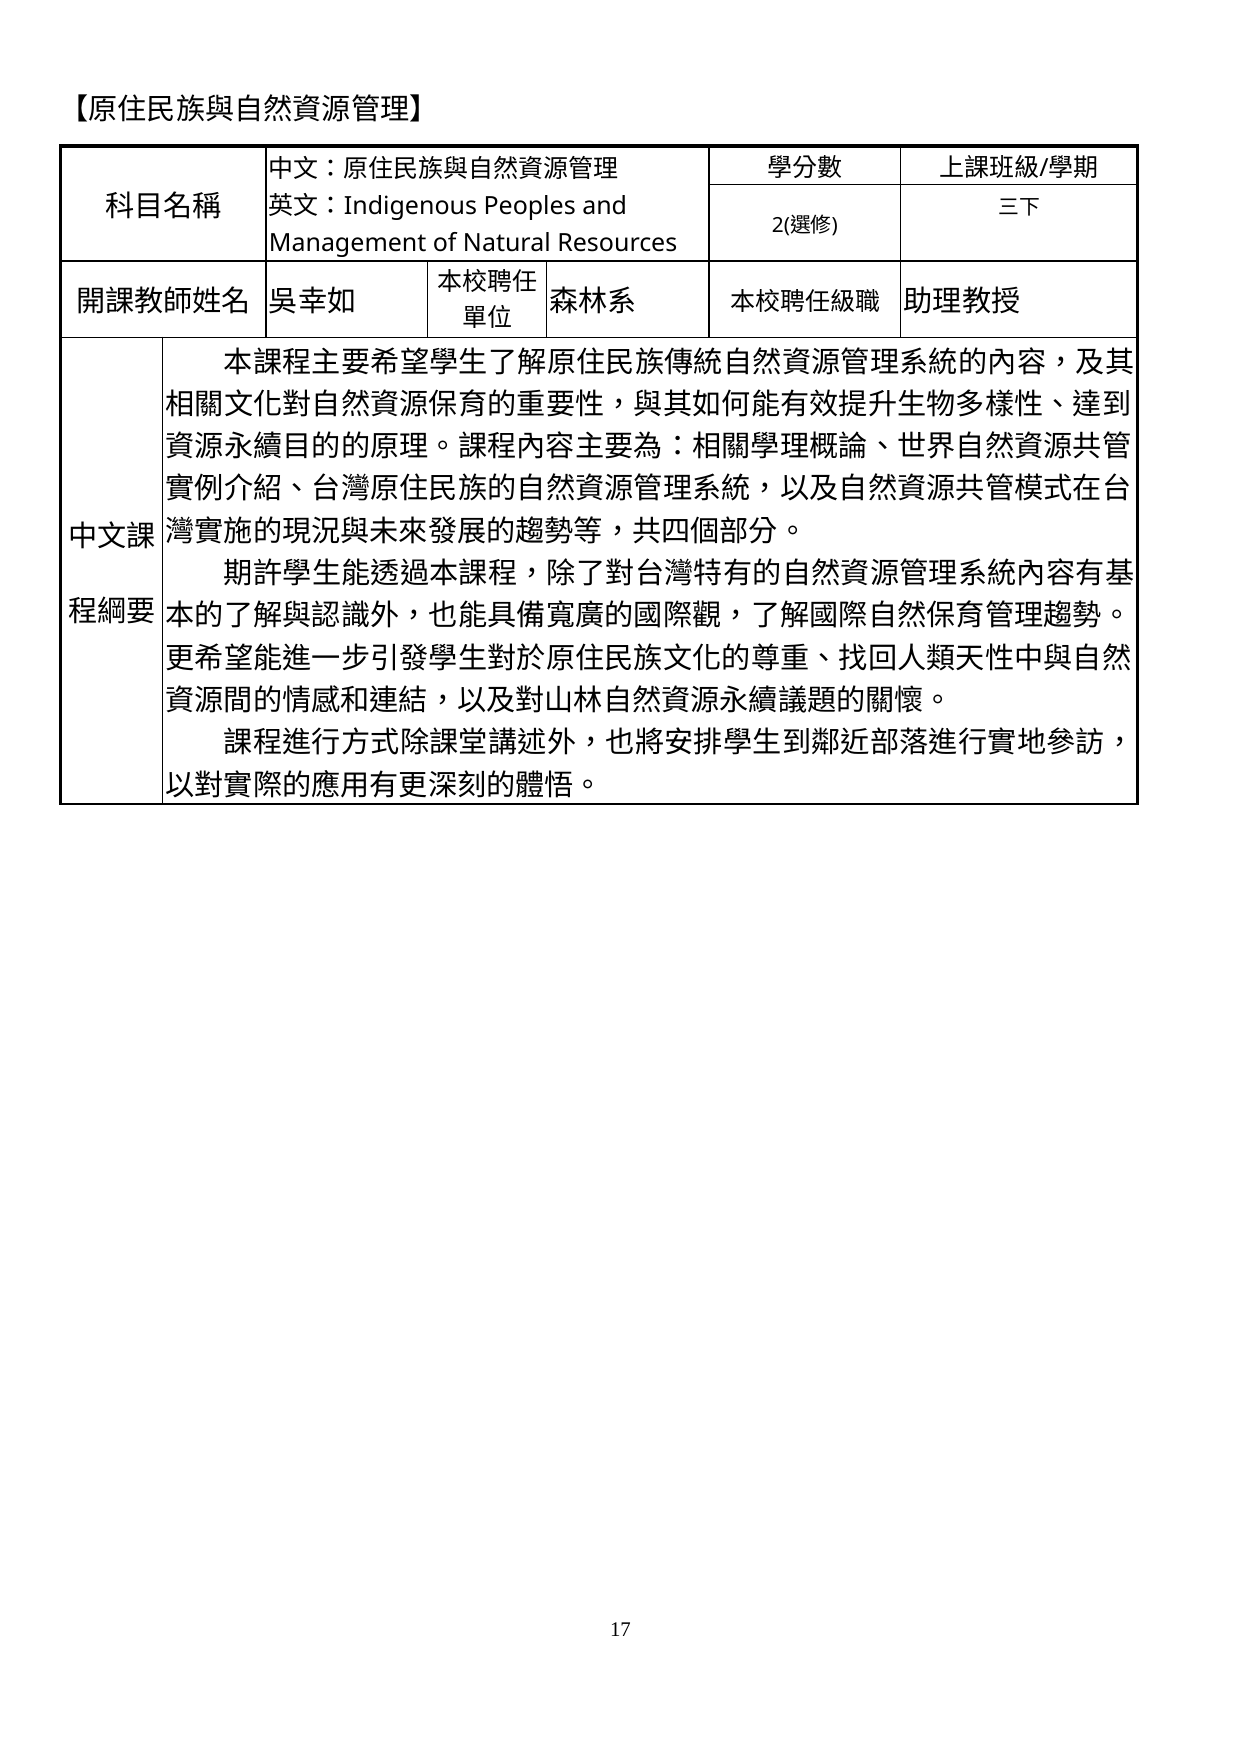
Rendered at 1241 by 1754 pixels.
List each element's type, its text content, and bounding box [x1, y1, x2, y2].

table_cell 三下 [901, 185, 1136, 260]
text 【原住民族與自然資源管理】 [59, 69, 1181, 144]
table_cell 本校聘任級職 [710, 262, 900, 337]
table_header 學分數 [710, 148, 900, 184]
table_cell 開課教師姓名 [62, 262, 265, 337]
table_header 上課班級/學期 [901, 148, 1136, 184]
table_cell 2(選修) [710, 185, 900, 260]
table_header 中文：原住民族與自然資源管理 英文：Indigenous Peoples and Management of Natural Resources [267, 148, 708, 260]
table_cell 助理教授 [901, 262, 1136, 337]
table_cell 本校聘任單位 [428, 262, 546, 337]
table_cell 森林系 [547, 262, 708, 337]
table_cell 本課程主要希望學生了解原住民族傳統自然資源管理系統的內容，及其相關文化對自然資源保育的重要性，與其如何能有效提升生物多樣性、達到資源永續目的的原理。課程內容主要為：相關學理概論、世界自然資源共管實例介紹、台灣原住民族的自然資源管理系統，以及自然資源共管模式在台灣實施的現況與未來發展的趨勢等，共四個部分。 期許學生能透過本課程，除了對台灣特有的自然資源管理系統內容有基本的了解與認識外，也能具備寬廣的國際觀，了解國際自然保育管理趨勢。更希望能進一步引發學生對於原住民族文化的尊重、找回人類天性中與自然資源間的情感和連結，以及對山林自然資源永續議題的關懷。 課程進行方式除課堂講述外，也將安排學生到鄰近部落進行實地參訪，以對實際的應用有更深刻的體悟。 [163, 338, 1136, 803]
table_cell 中文課程綱要 [62, 338, 162, 803]
table_header 科目名稱 [62, 148, 265, 260]
table_cell 吳幸如 [267, 262, 427, 337]
